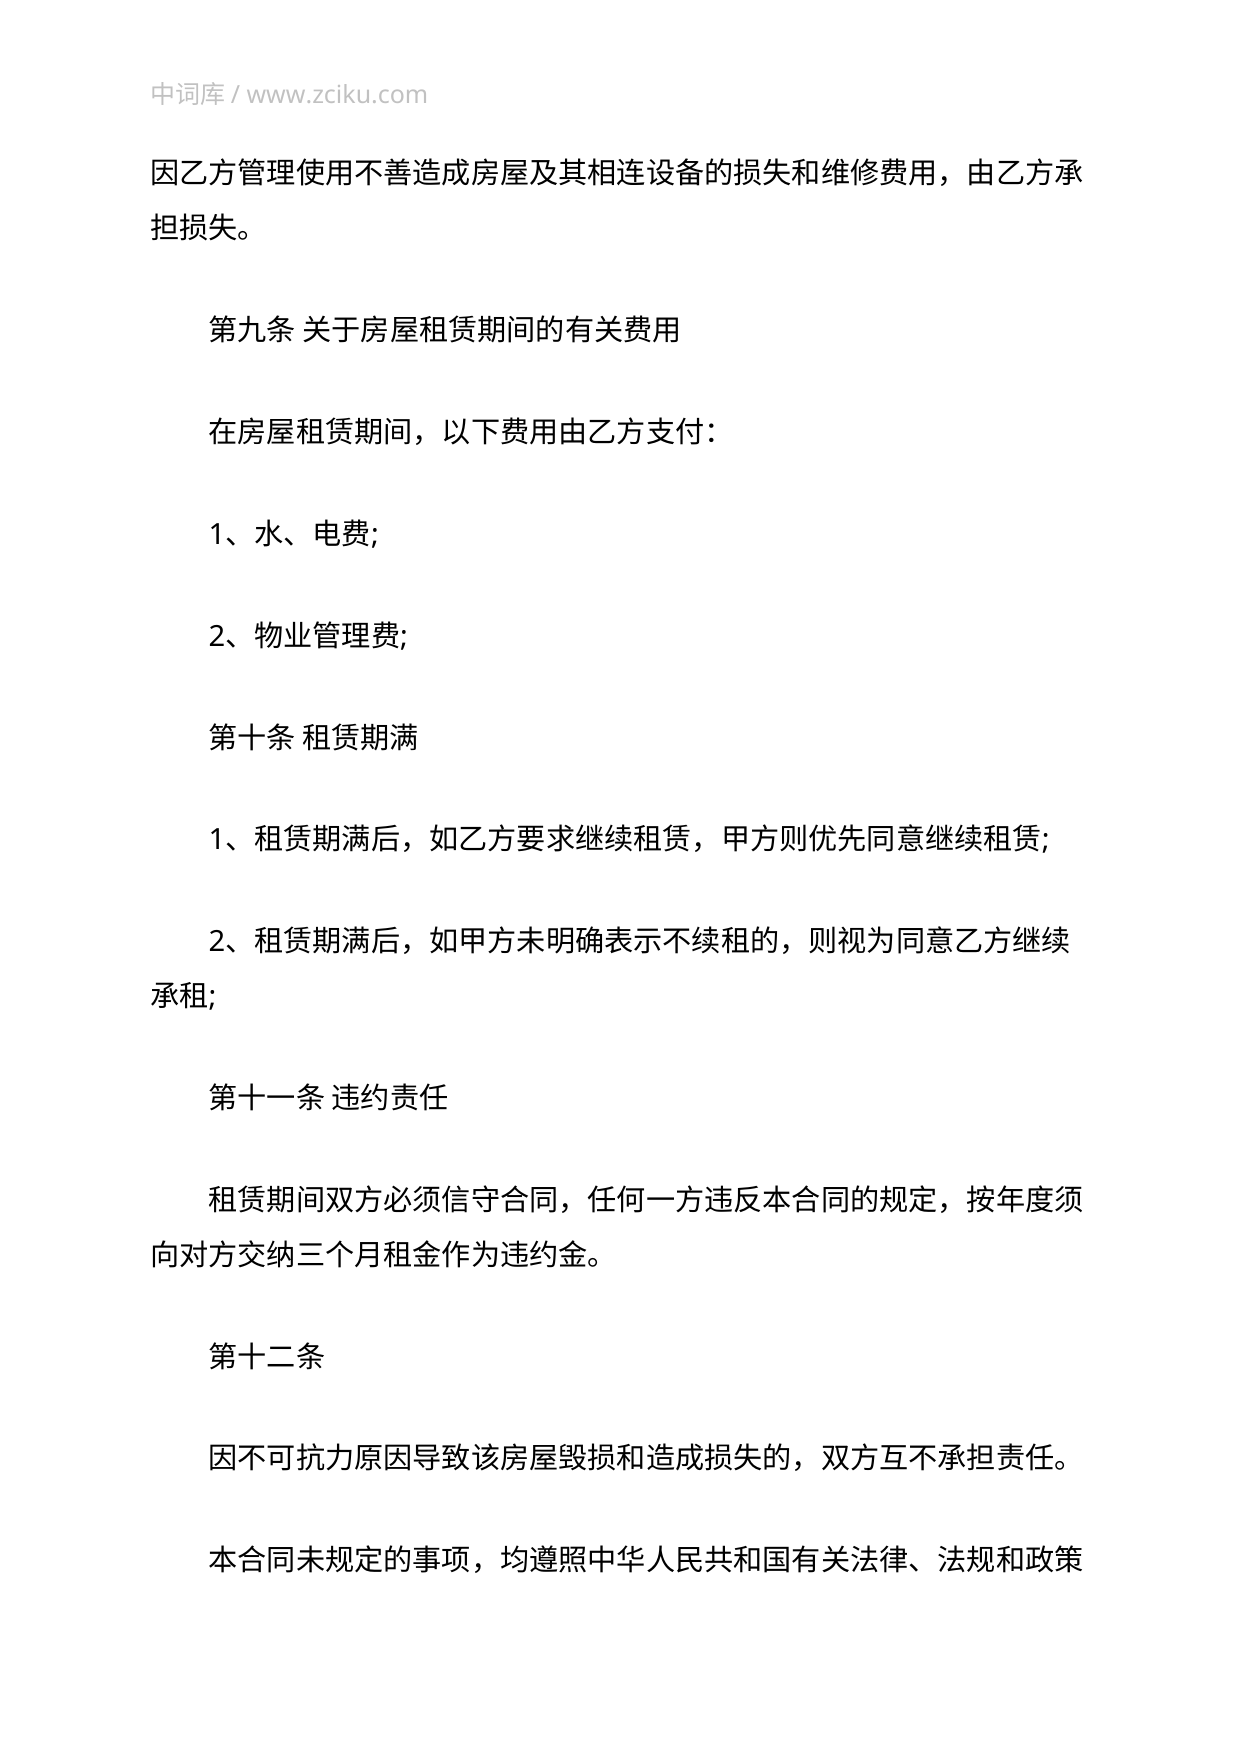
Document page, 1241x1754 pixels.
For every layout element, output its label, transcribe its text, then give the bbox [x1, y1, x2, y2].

text 1、租赁期满后，如乙方要求继续租赁，甲方则优先同意继续租赁; [150, 816, 1090, 858]
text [150, 1537, 1090, 1579]
text 第十二条 [150, 1333, 1090, 1376]
text 在房屋租赁期间，以下费用由乙方支付： [150, 408, 1090, 451]
text 因不可抗力原因导致该房屋毁损和造成损失的，双方互不承担责任。 [150, 1435, 1090, 1477]
text 2、物业管理费; [150, 612, 1090, 654]
text 1、水、电费; [150, 510, 1090, 553]
text 2、租赁期满后，如甲方未明确表示不续租的，则视为同意乙方继续承租; [150, 918, 1090, 1015]
text 第九条 关于房屋租赁期间的有关费用 [150, 307, 1090, 349]
text 第十条 租赁期满 [150, 714, 1090, 756]
text 第十一条 违约责任 [150, 1075, 1090, 1117]
text 租赁期间双方必须信守合同，任何一方违反本合同的规定，按年度须向对方交纳三个月租金作为违约金。 [150, 1177, 1090, 1274]
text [150, 150, 1090, 247]
